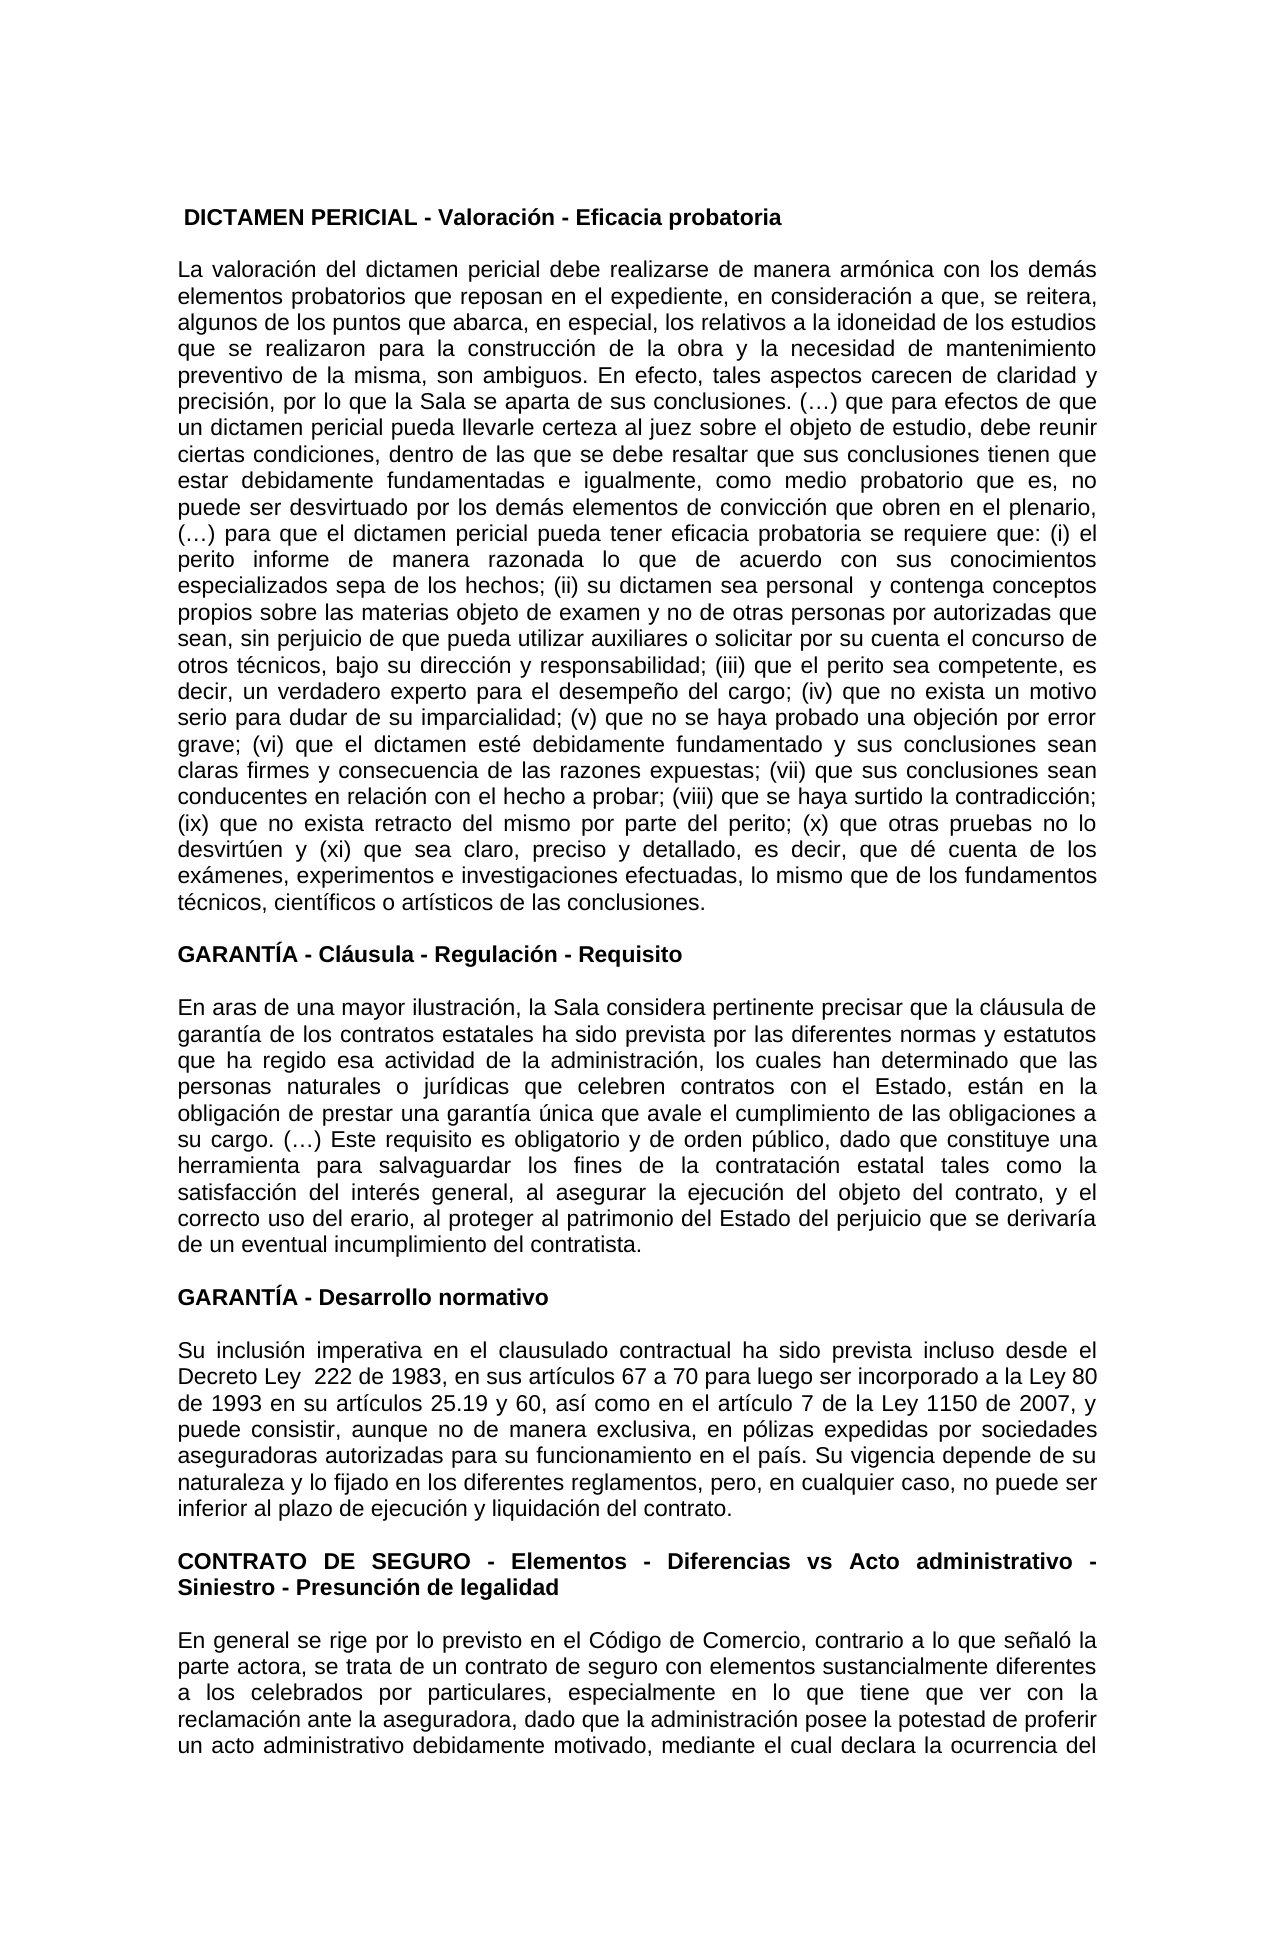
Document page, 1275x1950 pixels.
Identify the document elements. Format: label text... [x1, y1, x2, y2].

text GARANTÍA - Cláusula - Regulación - Requisito [177, 941, 1098, 968]
text En aras de una mayor ilustración, la Sala considera pertinente precisar que la cláusula de garantía de los contratos estatales ha sido prevista por las diferentes normas y estatutos que ha regido esa actividad de la administración, los cuales han determinado que las personas naturales o jurídicas que celebren contratos con el Estado, están en la obligación de prestar una garantía única que avale el cumplimiento de las obligaciones a su cargo. (…) Este requisito es obligatorio y de orden público, dado que constituye una herramienta para salvaguardar los fines de la contratación estatal tales como la satisfacción del interés general, al asegurar la ejecución del objeto del contrato, y el correcto uso del erario, al proteger al patrimonio del Estado del perjuicio que se derivaría de un eventual incumplimiento del contratista. [177, 994, 1098, 1258]
text DICTAMEN PERICIAL - Valoración - Eficacia probatoria [177, 203, 1098, 230]
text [177, 1627, 1098, 1758]
text CONTRATO DE SEGURO - Elementos - Diferencias vs Acto administrativo - Siniestro - Presunción de legalidad [177, 1548, 1098, 1600]
text GARANTÍA - Desarrollo normativo [177, 1284, 1098, 1310]
text La valoración del dictamen pericial debe realizarse de manera armónica con los demás elementos probatorios que reposan en el expediente, en consideración a que, se reitera, algunos de los puntos que abarca, en especial, los relativos a la idoneidad de los estudios que se realizaron para la construcción de la obra y la necesidad de mantenimiento preventivo de la misma, son ambiguos. En efecto, tales aspectos carecen de claridad y precisión, por lo que la Sala se aparta de sus conclusiones. (…) que para efectos de que un dictamen pericial pueda llevarle certeza al juez sobre el objeto de estudio, debe reunir ciertas condiciones, dentro de las que se debe resaltar que sus conclusiones tienen que estar debidamente fundamentadas e igualmente, como medio probatorio que es, no puede ser desvirtuado por los demás elementos de convicción que obren en el plenario, (…) para que el dictamen pericial pueda tener eficacia probatoria se requiere que: (i) el perito informe de manera razonada lo que de acuerdo con sus conocimientos especializados sepa de los hechos; (ii) su dictamen sea personal y contenga conceptos propios sobre las materias objeto de examen y no de otras personas por autorizadas que sean, sin perjuicio de que pueda utilizar auxiliares o solicitar por su cuenta el concurso de otros técnicos, bajo su dirección y responsabilidad; (iii) que el perito sea competente, es decir, un verdadero experto para el desempeño del cargo; (iv) que no exista un motivo serio para dudar de su imparcialidad; (v) que no se haya probado una objeción por error grave; (vi) que el dictamen esté debidamente fundamentado y sus conclusiones sean claras firmes y consecuencia de las razones expuestas; (vii) que sus conclusiones sean conducentes en relación con el hecho a probar; (viii) que se haya surtido la contradicción; (ix) que no exista retracto del mismo por parte del perito; (x) que otras pruebas no lo desvirtúen y (xi) que sea claro, preciso y detallado, es decir, que dé cuenta de los exámenes, experimentos e investigaciones efectuadas, lo mismo que de los fundamentos técnicos, científicos o artísticos de las conclusiones. [177, 256, 1098, 915]
text Su inclusión imperativa en el clausulado contractual ha sido prevista incluso desde el Decreto Ley 222 de 1983, en sus artículos 67 a 70 para luego ser incorporado a la Ley 80 de 1993 en su artículos 25.19 y 60, así como en el artículo 7 de la Ley 1150 de 2007, y puede consistir, aunque no de manera exclusiva, en pólizas expedidas por sociedades aseguradoras autorizadas para su funcionamiento en el país. Su vigencia depende de su naturaleza y lo fijado en los diferentes reglamentos, pero, en cualquier caso, no puede ser inferior al plazo de ejecución y liquidación del contrato. [177, 1337, 1098, 1521]
